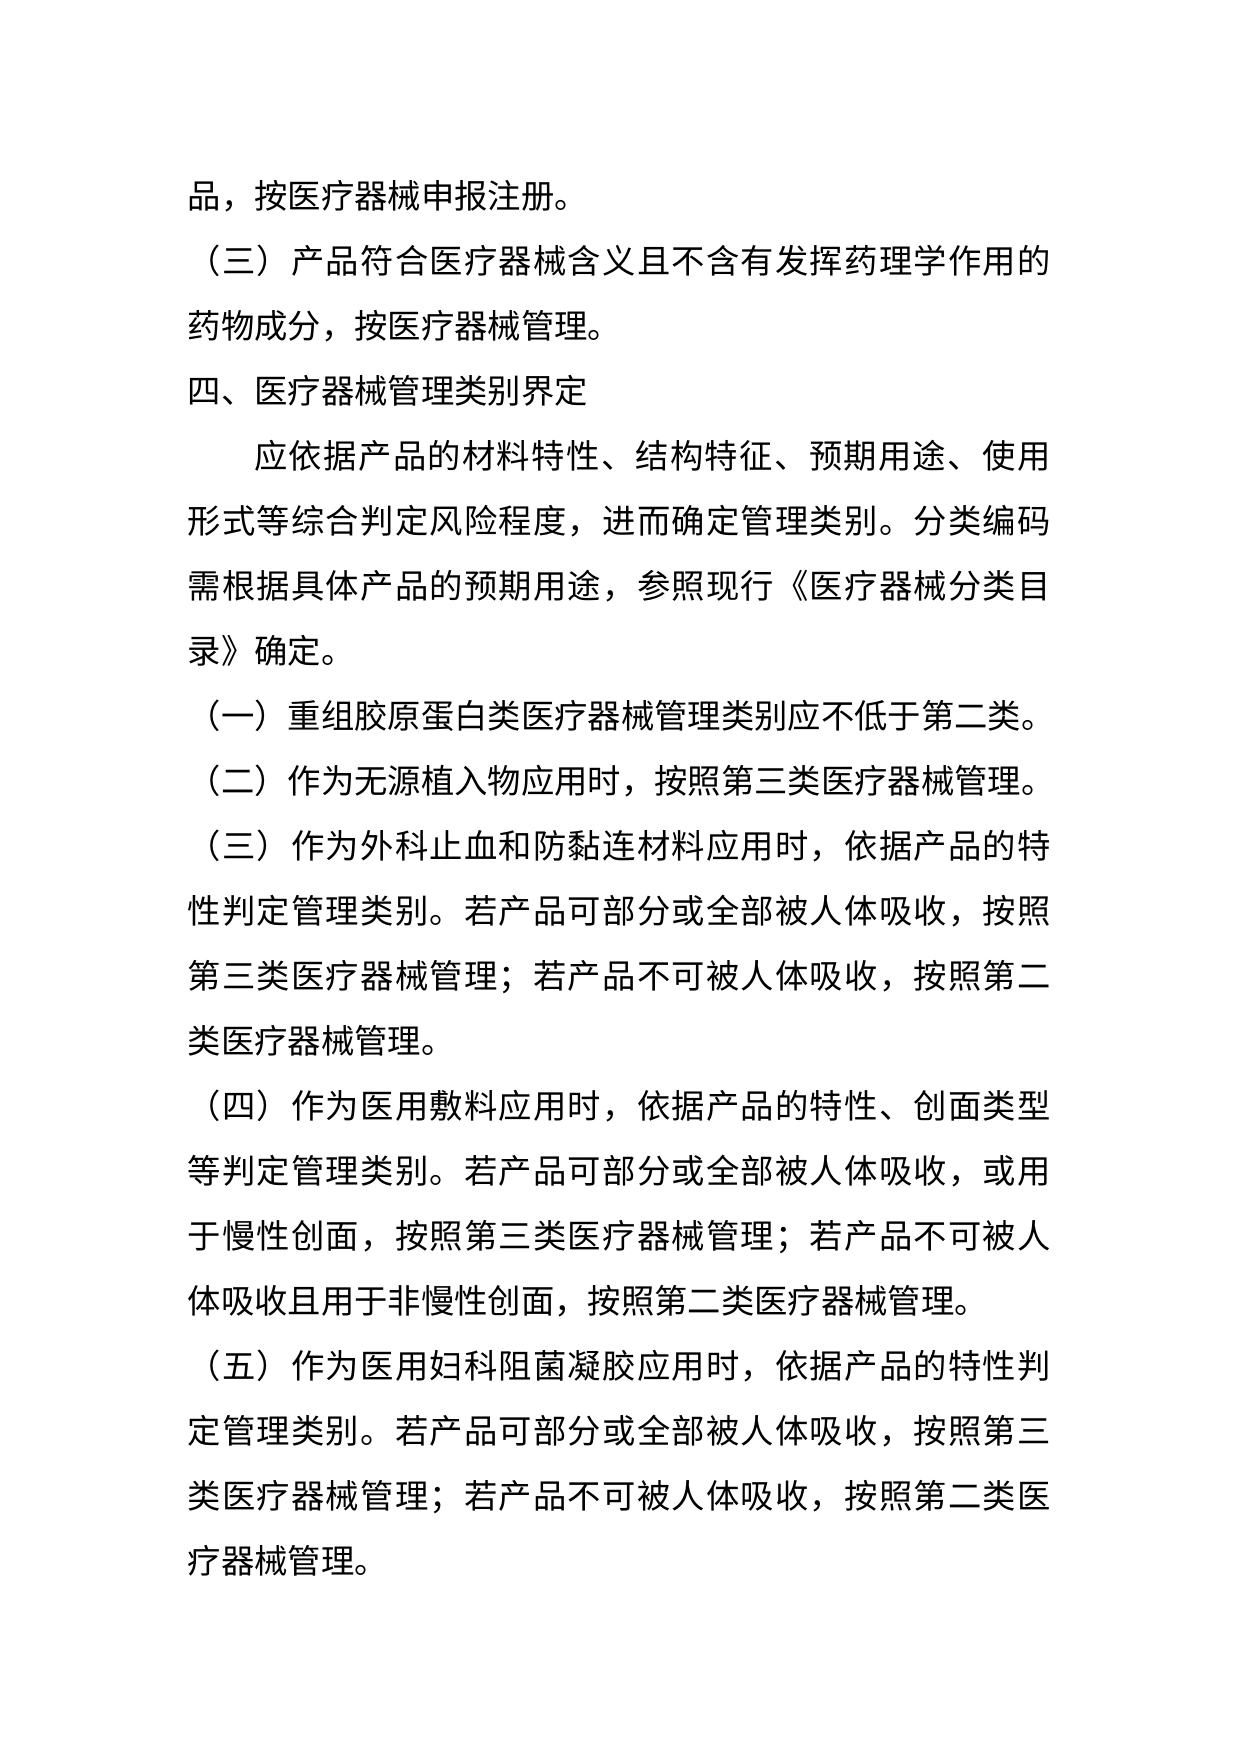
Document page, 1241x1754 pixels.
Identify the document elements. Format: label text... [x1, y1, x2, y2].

list 医疗器械管理类别界定 [187, 357, 1053, 422]
text （一）重组胶原蛋白类医疗器械管理类别应不低于第二类。 [187, 682, 1053, 747]
text （五）作为医用妇科阻菌凝胶应用时，依据产品的特性判定管理类别。若产品可部分或全部被人体吸收，按照第三类医疗器械管理；若产品不可被人体吸收，按照第二类医疗器械管理。 [187, 1332, 1053, 1592]
text （四）作为医用敷料应用时，依据产品的特性、创面类型等判定管理类别。若产品可部分或全部被人体吸收，或用于慢性创面，按照第三类医疗器械管理；若产品不可被人体吸收且用于非慢性创面，按照第二类医疗器械管理。 [187, 1072, 1053, 1332]
text （二）作为无源植入物应用时，按照第三类医疗器械管理。 [187, 747, 1053, 812]
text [187, 162, 1053, 227]
text （三）作为外科止血和防黏连材料应用时，依据产品的特性判定管理类别。若产品可部分或全部被人体吸收，按照第三类医疗器械管理；若产品不可被人体吸收，按照第二类医疗器械管理。 [187, 812, 1053, 1072]
text 应依据产品的材料特性、结构特征、预期用途、使用形式等综合判定风险程度，进而确定管理类别。分类编码需根据具体产品的预期用途，参照现行《医疗器械分类目录》确定。 [187, 422, 1053, 682]
text （三）产品符合医疗器械含义且不含有发挥药理学作用的药物成分，按医疗器械管理。 [187, 227, 1053, 357]
